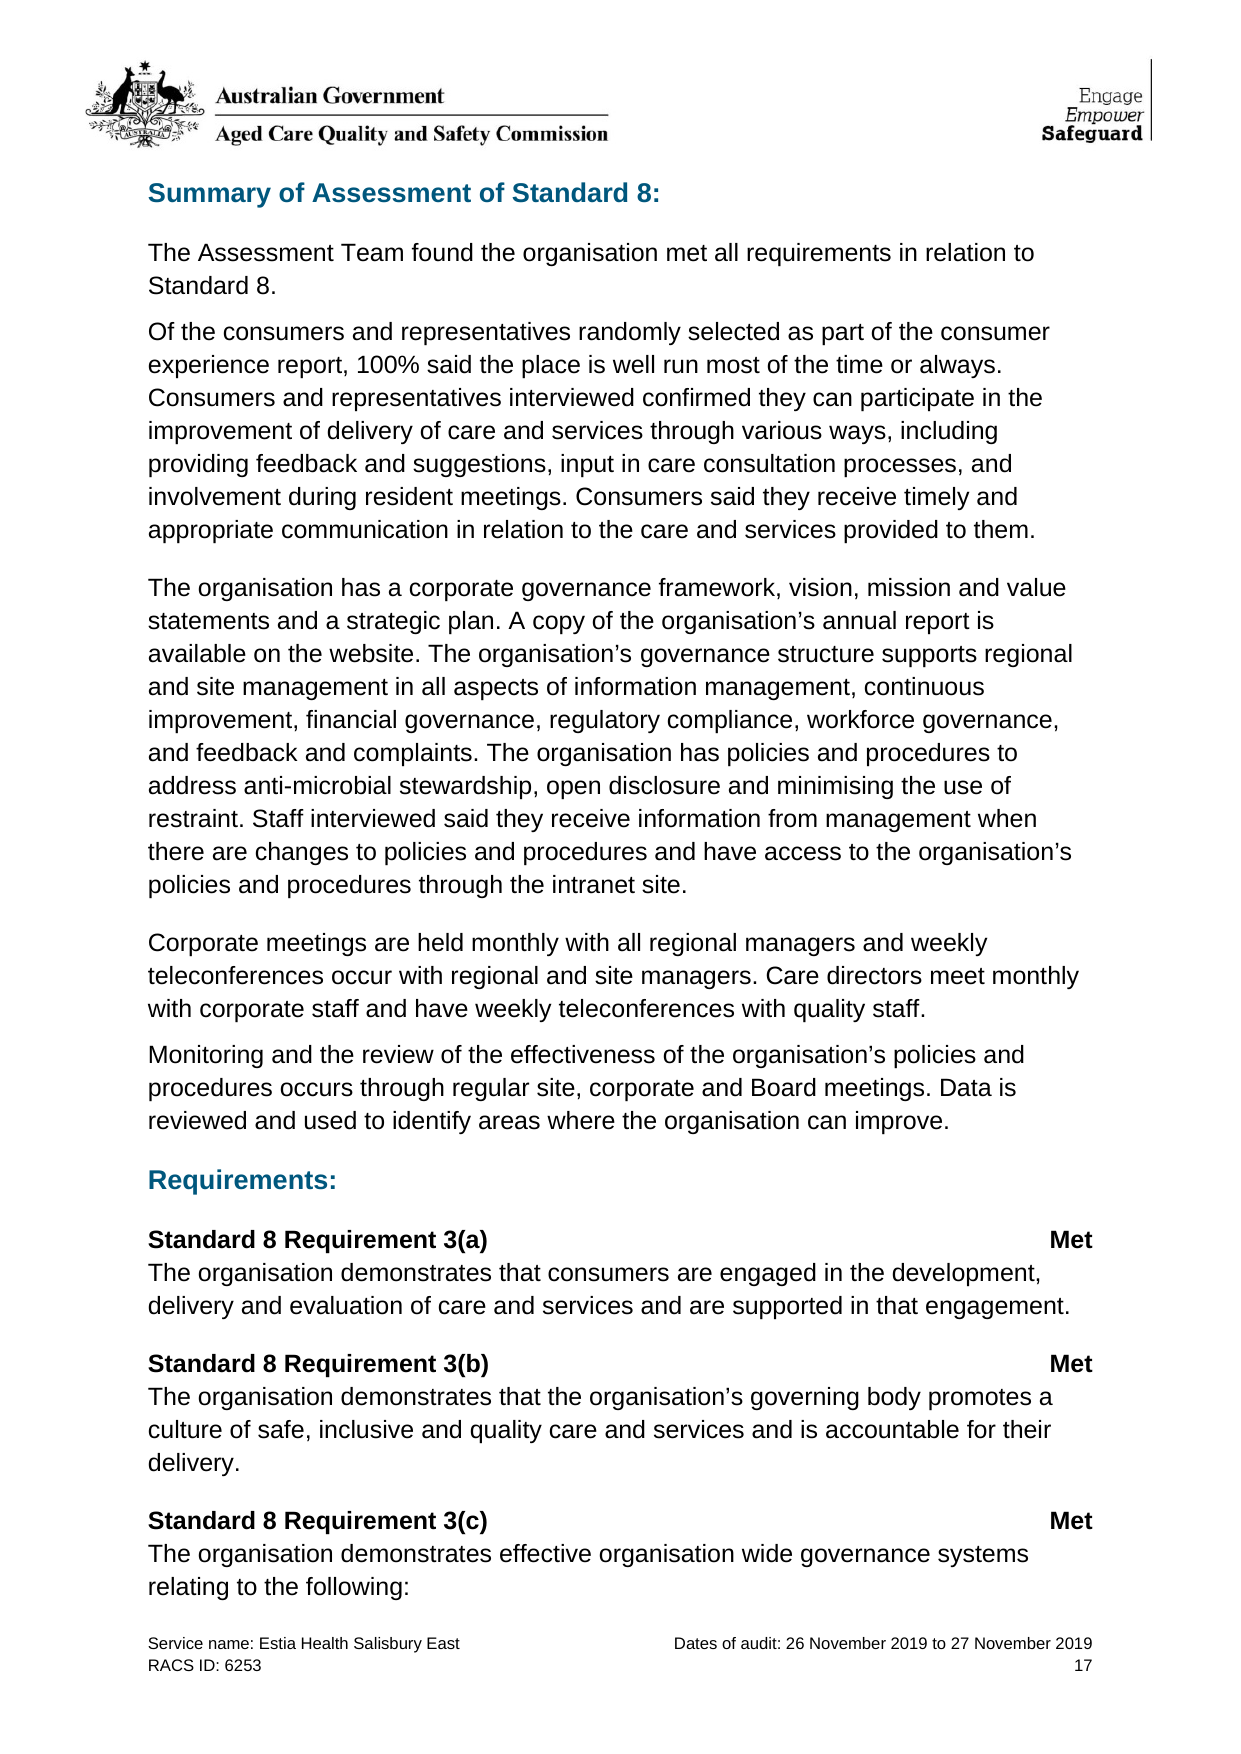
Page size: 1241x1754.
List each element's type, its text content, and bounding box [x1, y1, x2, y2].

text The Assessment Team found the organisation met all requirements in relation to Standard 8. [148, 238, 1092, 300]
subtitle Standard 8 Requirement 3(b) Met [148, 1349, 1092, 1377]
picture [0, 0, 1240, 169]
subtitle Summary of Assessment of Standard 8: [148, 177, 1092, 208]
text The organisation demonstrates that the organisation’s governing body promotes a culture of safe, inclusive and quality care and services and is accountable for their delivery. [148, 1382, 1092, 1476]
subtitle Standard 8 Requirement 3(c) Met [148, 1506, 1092, 1534]
text The organisation demonstrates that consumers are engaged in the development, delivery and evaluation of care and services and are supported in that engagement. [148, 1258, 1092, 1319]
subtitle Standard 8 Requirement 3(a) Met [148, 1224, 1092, 1253]
text Corporate meetings are held monthly with all regional managers and weekly teleconferences occur with regional and site managers. Care directors meet monthly with corporate staff and have weekly teleconferences with quality staff. [148, 928, 1092, 1023]
text Monitoring and the review of the effectiveness of the organisation’s policies and procedures occurs through regular site, corporate and Board meetings. Data is reviewed and used to identify areas where the organisation can improve. [148, 1039, 1092, 1134]
text The organisation demonstrates effective organisation wide governance systems relating to the following: [148, 1539, 1092, 1601]
subtitle Requirements: [148, 1164, 1092, 1195]
text Of the consumers and representatives randomly selected as part of the consumer experience report, 100% said the place is well run most of the time or always. Consumers and representatives interviewed confirmed they can participate in the improvement of delivery of care and services through various ways, including providing feedback and suggestions, input in care consultation processes, and involvement during resident meetings. Consumers said they receive timely and appropriate communication in relation to the care and services provided to them. [148, 317, 1092, 543]
text The organisation has a corporate governance framework, vision, mission and value statements and a strategic plan. A copy of the organisation’s annual report is available on the website. The organisation’s governance structure supports regional and site management in all aspects of information management, continuous improvement, financial governance, regulatory compliance, workforce governance, and feedback and complaints. The organisation has policies and procedures to address anti-microbial stewardship, open disclosure and minimising the use of restraint. Staff interviewed said they receive information from management when there are changes to policies and procedures and have access to the organisation’s policies and procedures through the intranet site. [148, 573, 1092, 899]
